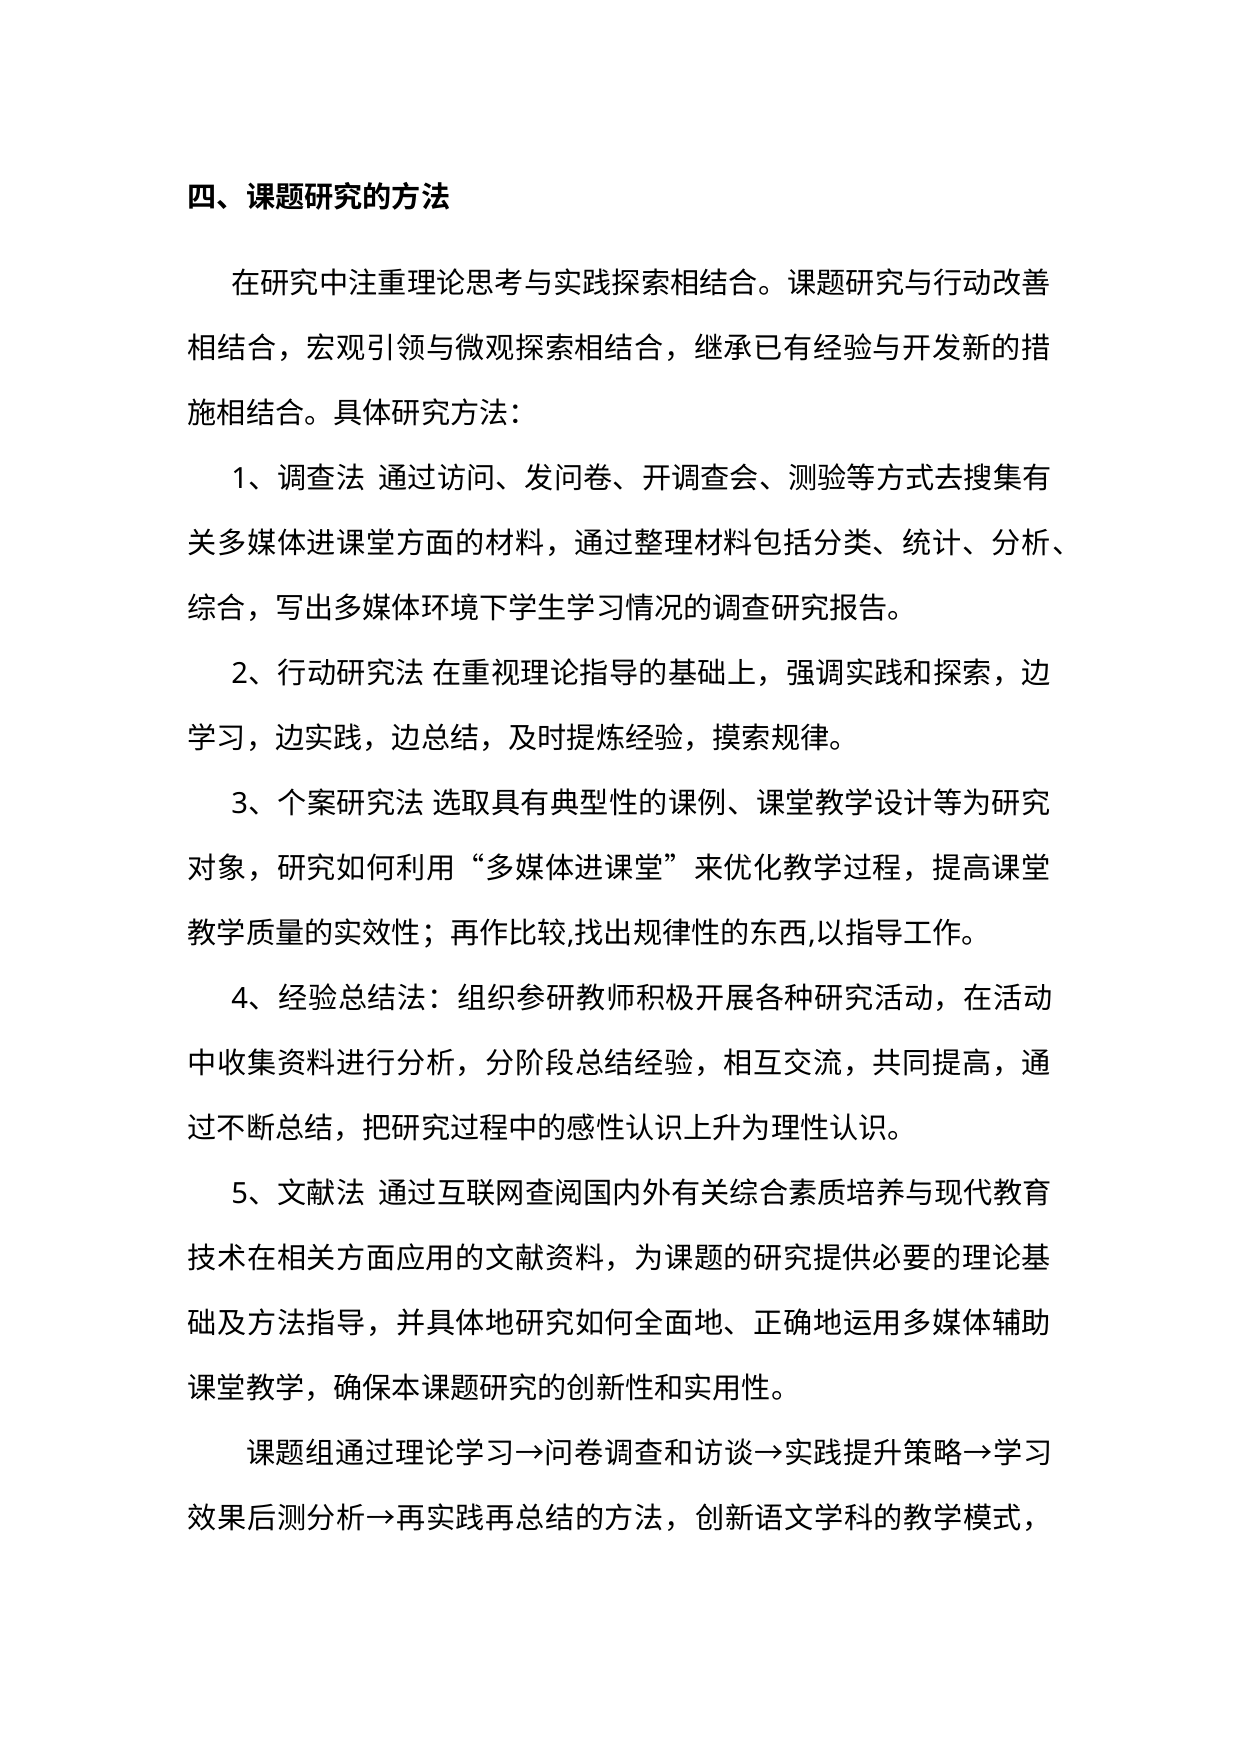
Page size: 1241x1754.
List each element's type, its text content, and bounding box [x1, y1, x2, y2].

text 4、经验总结法：组织参研教师积极开展各种研究活动，在活动中收集资料进行分析，分阶段总结经验，相互交流，共同提高，通过不断总结，把研究过程中的感性认识上升为理性认识。 [187, 963, 1053, 1158]
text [187, 1418, 1053, 1548]
text 5、文献法 通过互联网查阅国内外有关综合素质培养与现代教育技术在相关方面应用的文献资料，为课题的研究提供必要的理论基础及方法指导，并具体地研究如何全面地、正确地运用多媒体辅助课堂教学，确保本课题研究的创新性和实用性。 [187, 1158, 1053, 1418]
text 2、行动研究法 在重视理论指导的基础上，强调实践和探索，边学习，边实践，边总结，及时提炼经验，摸索规律。 [187, 638, 1053, 768]
text 在研究中注重理论思考与实践探索相结合。课题研究与行动改善相结合，宏观引领与微观探索相结合，继承已有经验与开发新的措施相结合。具体研究方法： [187, 248, 1053, 443]
text 3、个案研究法 选取具有典型性的课例、课堂教学设计等为研究对象，研究如何利用“多媒体进课堂”来优化教学过程，提高课堂教学质量的实效性；再作比较,找出规律性的东西,以指导工作。 [187, 768, 1053, 963]
text 四、课题研究的方法 [187, 162, 1053, 227]
text 1、调查法 通过访问、发问卷、开调查会、测验等方式去搜集有关多媒体进课堂方面的材料，通过整理材料包括分类、统计、分析、综合，写出多媒体环境下学生学习情况的调查研究报告。 [187, 443, 1053, 638]
